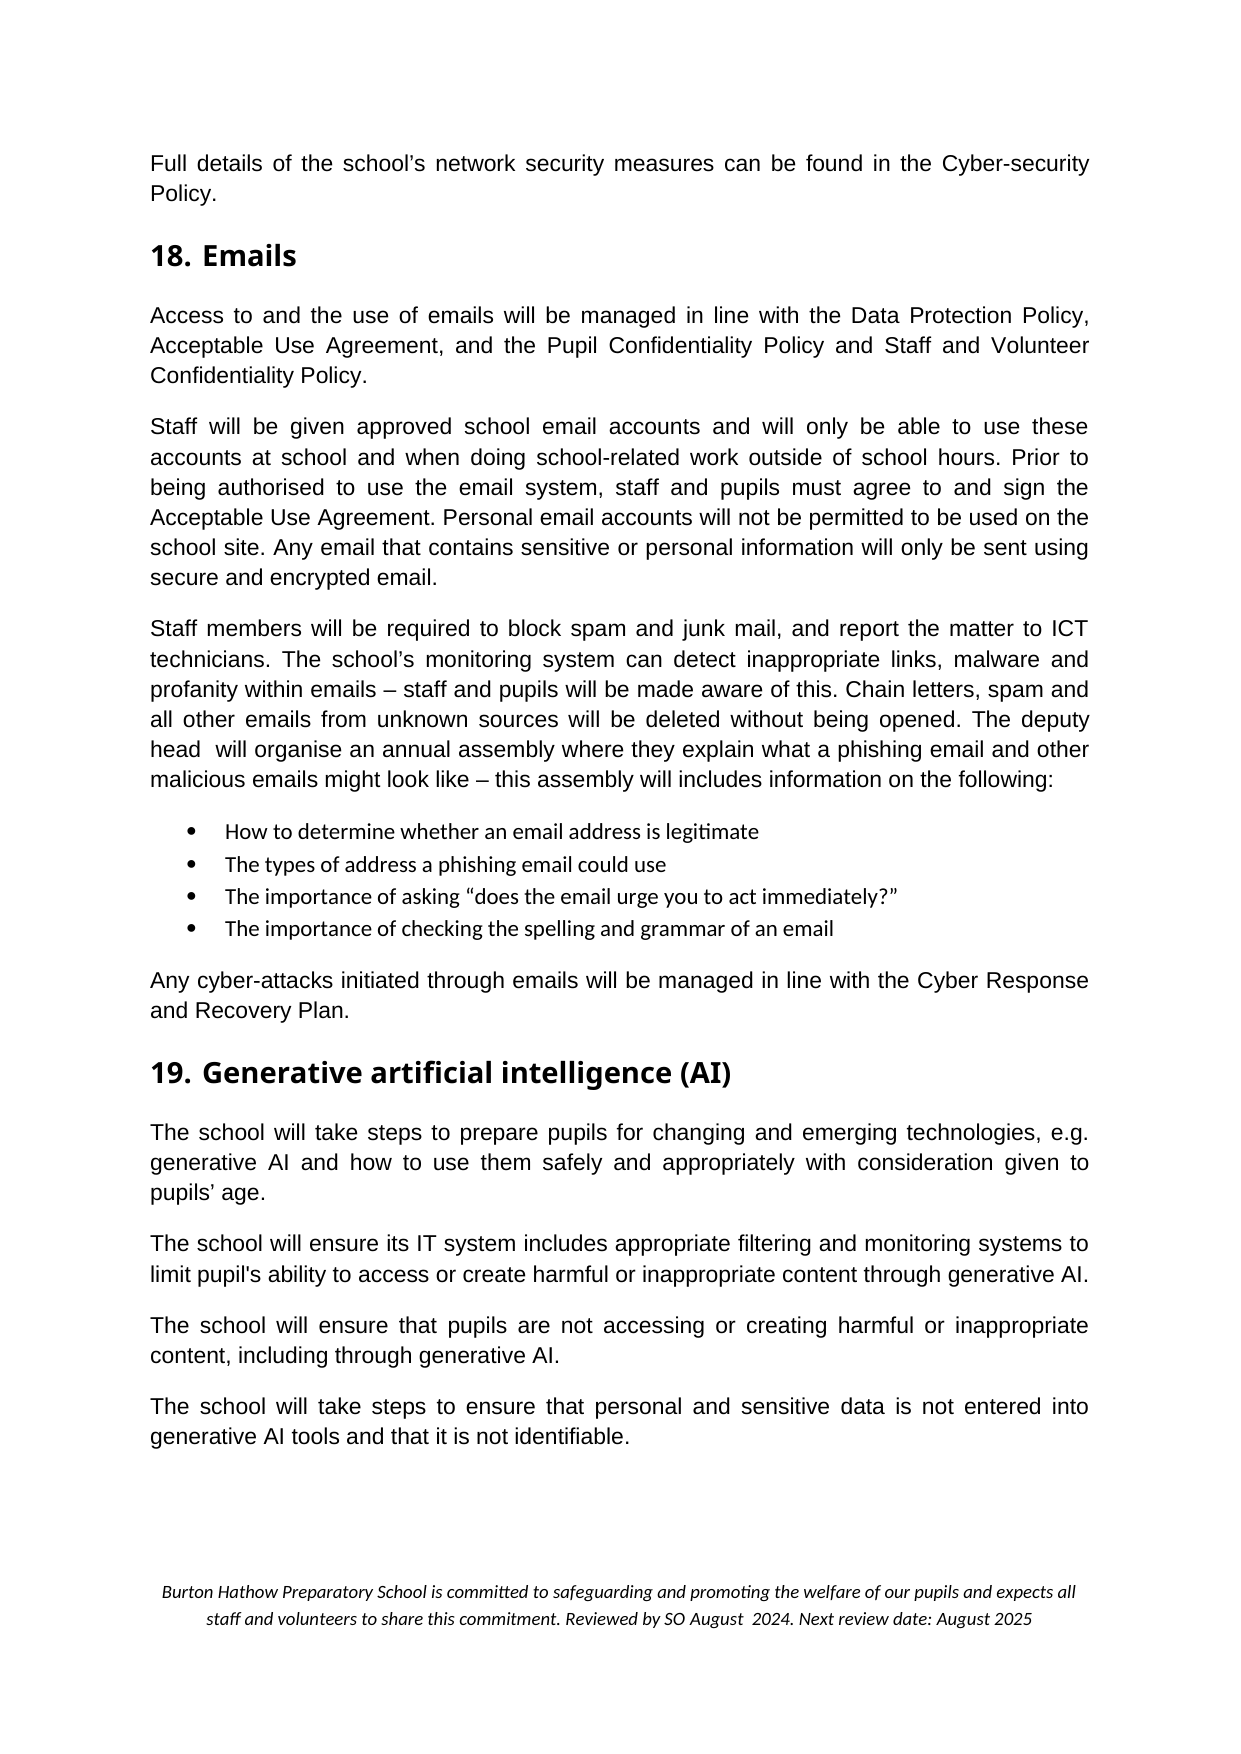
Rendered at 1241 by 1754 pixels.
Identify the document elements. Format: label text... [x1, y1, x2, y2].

text The school will ensure that pupils are not accessing or creating harmful or inappropriate content, including through generative AI. [150, 1312, 1090, 1368]
list How to determine whether an email address is legitimate [187, 817, 1090, 846]
text Access to and the use of emails will be managed in line with the Data Protection Policy, Acceptable Use Agreement, and the Pupil Confidentiality Policy and Staff and Volunteer Confidentiality Policy. [150, 302, 1090, 389]
list The importance of asking “does the email urge you to act immediately?” [187, 882, 1090, 910]
text Staff will be given approved school email accounts and will only be able to use these accounts at school and when doing school-related work outside of school hours. Prior to being authorised to use the email system, staff and pupils must agree to and sign the Acceptable Use Agreement. Personal email accounts will not be permitted to be used on the school site. Any email that contains sensitive or personal information will only be sent using secure and encrypted email. [150, 413, 1090, 591]
text Staff members will be required to block spam and junk mail, and report the matter to ICT technicians. The school’s monitoring system can detect inappropriate links, malware and profanity within emails – staff and pupils will be made aware of this. Chain letters, spam and all other emails from unknown sources will be deleted without being opened. The deputy head will organise an annual assembly where they explain what a phishing email and other malicious emails might look like – this assembly will includes information on the following: [150, 615, 1090, 793]
text The school will take steps to prepare pupils for changing and emerging technologies, e.g. generative AI and how to use them safely and appropriately with consideration given to pupils’ age. [150, 1119, 1090, 1206]
list The importance of checking the spelling and grammar of an email [187, 914, 1090, 942]
subtitle Generative artificial intelligence (AI) [150, 1052, 1090, 1092]
text Full details of the school’s network security measures can be found in the Cyber-security Policy. [150, 150, 1090, 207]
text The school will ensure its IT system includes appropriate filtering and monitoring systems to limit pupil's ability to access or create harmful or inappropriate content through generative AI. [150, 1230, 1090, 1287]
text Any cyber-attacks initiated through emails will be managed in line with the Cyber Response and Recovery Plan. [150, 967, 1090, 1024]
text The school will take steps to ensure that personal and sensitive data is not entered into generative AI tools and that it is not identifiable. [150, 1393, 1090, 1449]
list The types of address a phishing email could use [187, 850, 1090, 878]
subtitle Emails [150, 235, 1090, 275]
